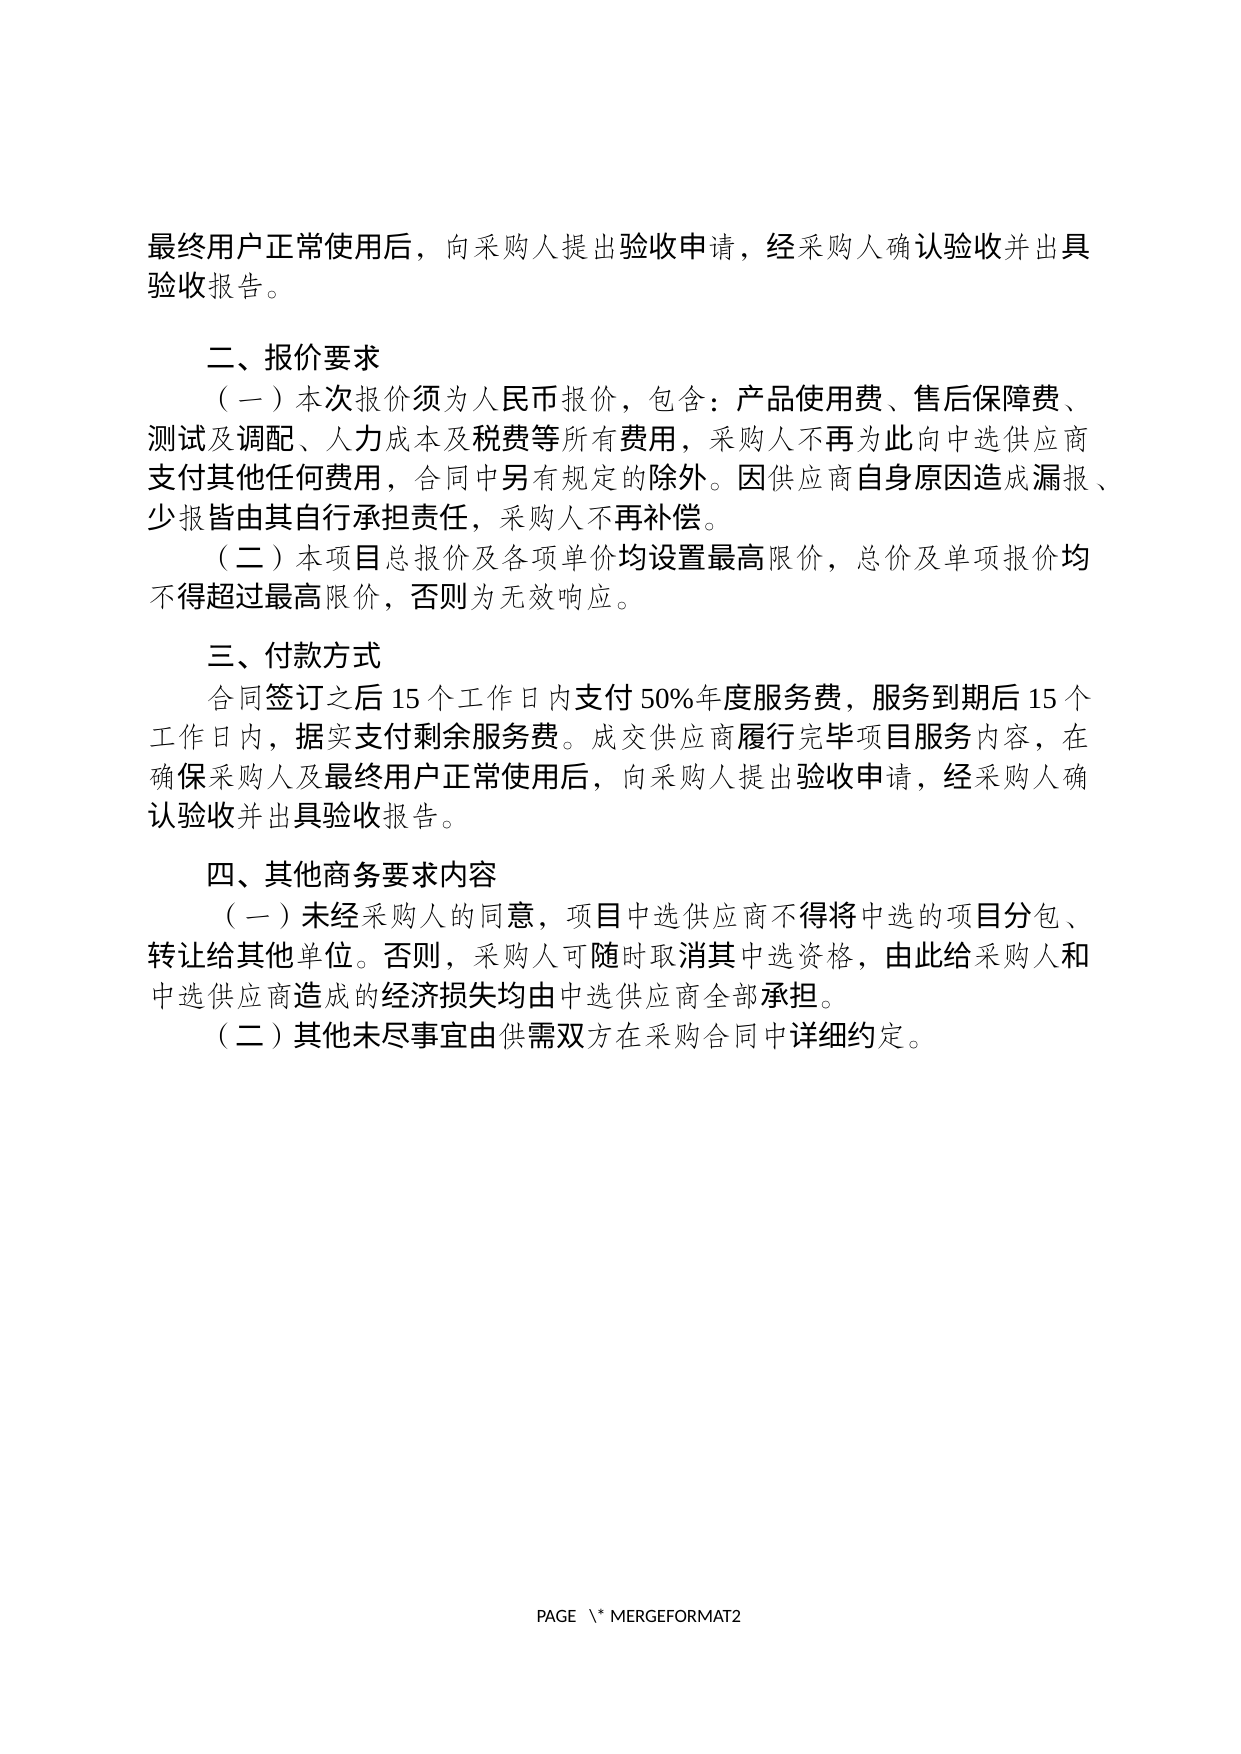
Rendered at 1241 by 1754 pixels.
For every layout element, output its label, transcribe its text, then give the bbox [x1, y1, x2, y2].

subtitle 三、付款方式 [148, 618, 1092, 679]
subtitle 二、报价要求 [148, 320, 1092, 380]
text （二）本项目总报价及各项单价均设置最高限价，总价及单项报价均不得超过最高限价，否则为无效响应。 [148, 539, 1092, 618]
text 合同签订之后15个工作日内支付50%年度服务费，服务到期后15个工作日内，据实支付剩余服务费。成交供应商履行完毕项目服务内容，在确保采购人及最终用户正常使用后，向采购人提出验收申请，经采购人确认验收并出具验收报告。 [148, 679, 1092, 837]
text （一）未经采购人的同意，项目中选供应商不得将中选的项目分包、转让给其他单位。否则，采购人可随时取消其中选资格，由此给采购人和中选供应商造成的经济损失均由中选供应商全部承担。 [148, 898, 1092, 1017]
subtitle 四、其他商务要求内容 [148, 837, 1092, 898]
text （二）其他未尽事宜由供需双方在采购合同中详细约定。 [148, 1017, 1092, 1056]
text （一）本次报价须为人民币报价，包含：产品使用费、售后保障费、测试及调配、人力成本及税费等所有费用，采购人不再为此向中选供应商支付其他任何费用，合同中另有规定的除外。因供应商自身原因造成漏报、少报皆由其自行承担责任，采购人不再补偿。 [148, 380, 1092, 539]
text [148, 228, 1092, 307]
